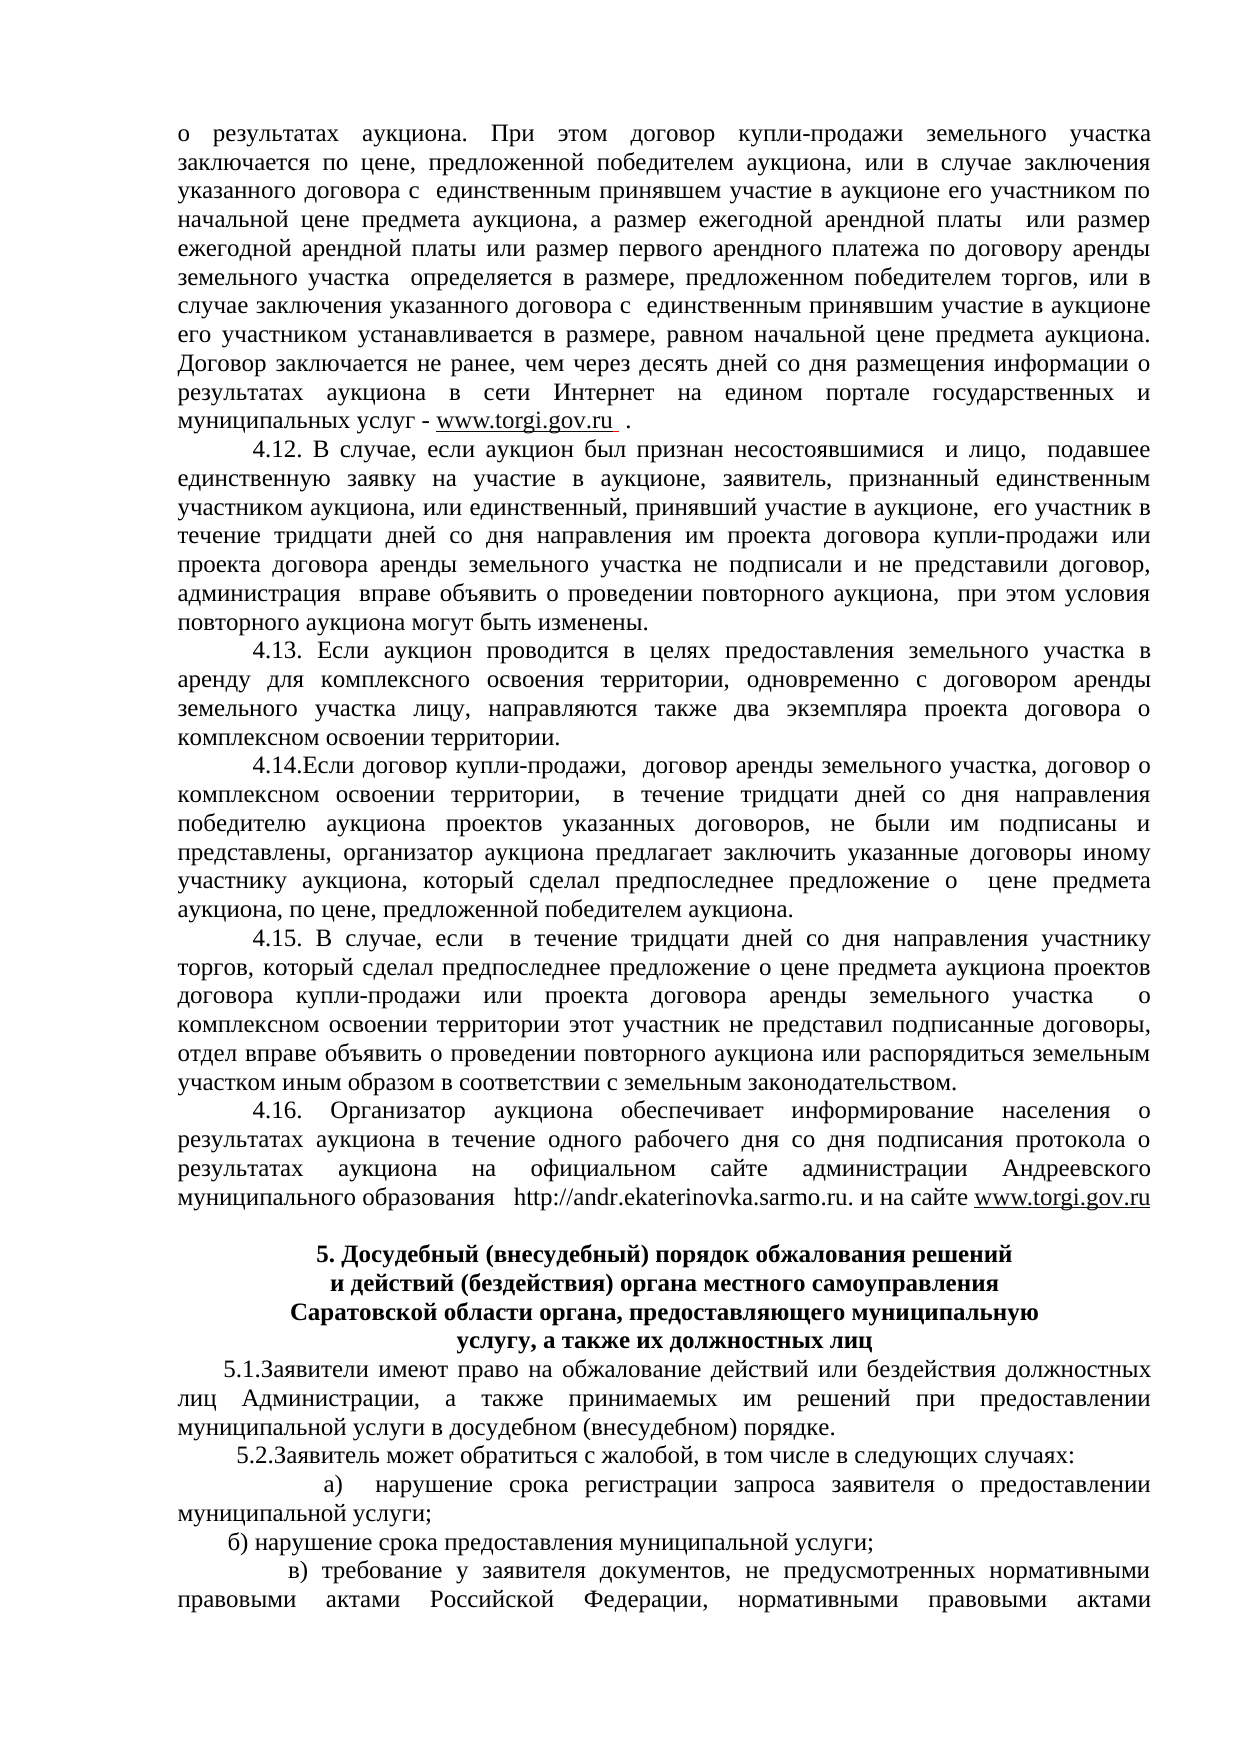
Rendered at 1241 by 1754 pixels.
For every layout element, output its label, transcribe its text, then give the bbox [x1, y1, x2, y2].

text и действий (бездействия) органа местного самоуправления [177, 1268, 1152, 1297]
text а) нарушение срока регистрации запроса заявителя о предоставлении муниципальной услуги; [177, 1469, 1152, 1527]
text 5. Досудебный (внесудебный) порядок обжалования решений [177, 1239, 1152, 1268]
text б) нарушение срока предоставления муниципальной услуги; [177, 1527, 1152, 1556]
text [177, 1556, 1152, 1613]
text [177, 118, 1152, 434]
text услугу, а также их должностных лиц [177, 1326, 1152, 1354]
text 4.16. Организатор аукциона обеспечивает информирование населения о результатах аукциона в течение одного рабочего дня со дня подписания протокола о результатах аукциона на официальном сайте администрации Андреевского муниципального образования http://andr.ekaterinovka.sarmo.ru. и на сайте www.torgi.gov.ru [177, 1096, 1152, 1211]
text 4.14.Если договор купли-продажи, договор аренды земельного участка, договор о комплексном освоении территории, в течение тридцати дней со дня направления победителю аукциона проектов указанных договоров, не были им подписаны и представлены, организатор аукциона предлагает заключить указанные договоры иному участнику аукциона, который сделал предпоследнее предложение о цене предмета аукциона, по цене, предложенной победителем аукциона. [177, 751, 1152, 923]
list 5.1.Заявители имеют право на обжалование действий или бездействия должностных лиц Администрации, а также принимаемых им решений при предоставлении муниципальной услуги в досудебном (внесудебном) порядке. [177, 1354, 1152, 1441]
text Саратовской области органа, предоставляющего муниципальную [177, 1297, 1152, 1326]
list 5.2.Заявитель может обратиться с жалобой, в том числе в следующих случаях: [177, 1441, 1152, 1469]
text 4.15. В случае, если в течение тридцати дней со дня направления участнику торгов, который сделал предпоследнее предложение о цене предмета аукциона проектов договора купли-продажи или проекта договора аренды земельного участка о комплексном освоении территории этот участник не представил подписанные договоры, отдел вправе объявить о проведении повторного аукциона или распорядиться земельным участком иным образом в соответствии с земельным законодательством. [177, 923, 1152, 1096]
text 4.12. В случае, если аукцион был признан несостоявшимися и лицо, подавшее единственную заявку на участие в аукционе, заявитель, признанный единственным участником аукциона, или единственный, принявший участие в аукционе, его участник в течение тридцати дней со дня направления им проекта договора купли-продажи или проекта договора аренды земельного участка не подписали и не представили договор, администрация вправе объявить о проведении повторного аукциона, при этом условия повторного аукциона могут быть изменены. [177, 434, 1152, 636]
text 4.13. Если аукцион проводится в целях предоставления земельного участка в аренду для комплексного освоения территории, одновременно с договором аренды земельного участка лицу, направляются также два экземпляра проекта договора о комплексном освоении территории. [177, 636, 1152, 751]
